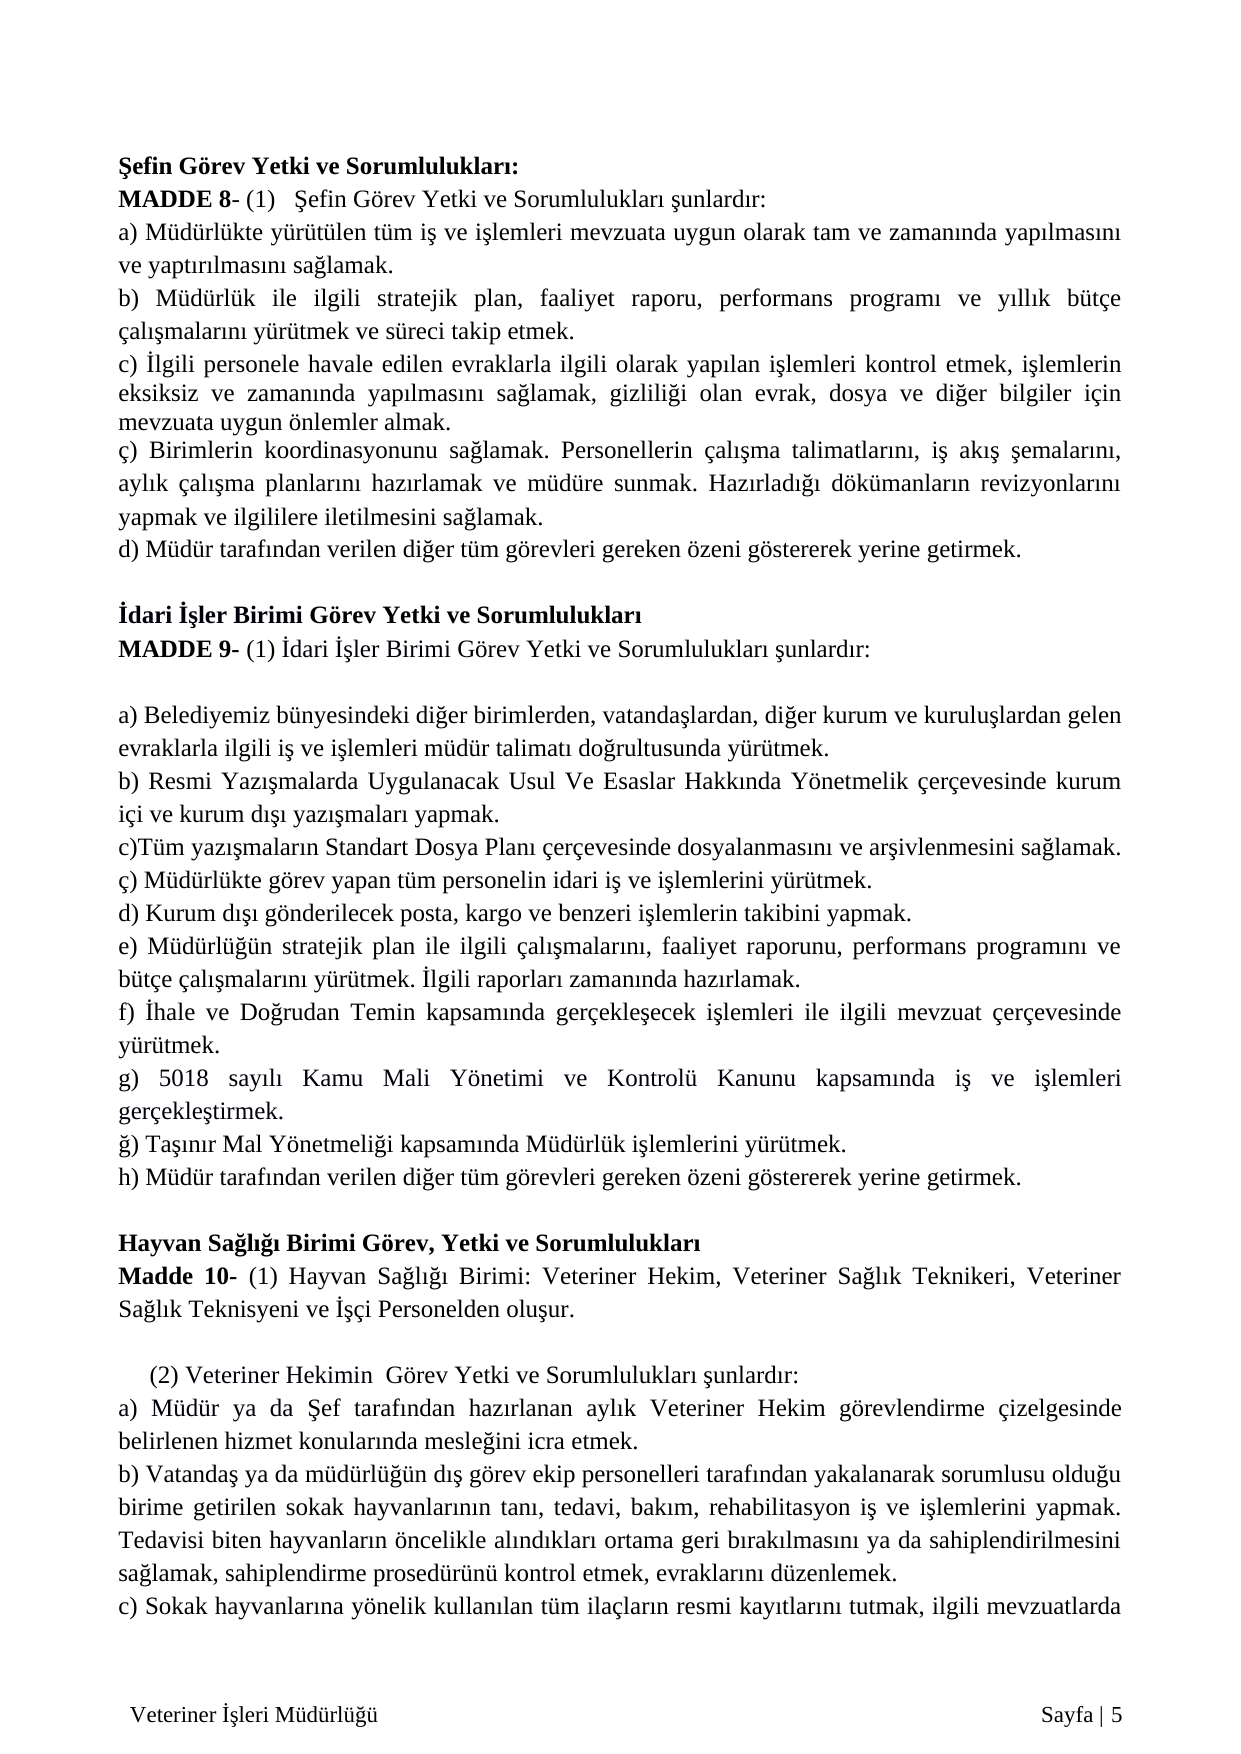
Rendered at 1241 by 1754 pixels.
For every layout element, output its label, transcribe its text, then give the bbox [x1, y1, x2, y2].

text Hayvan Sağlığı Birimi Görev, Yetki ve Sorumlulukları [118, 1228, 1122, 1257]
text ç) Müdürlükte görev yapan tüm personelin idari iş ve işlemlerini yürütmek. [118, 865, 1122, 893]
text d) Kurum dışı gönderilecek posta, kargo ve benzeri işlemlerin takibini yapmak. [118, 898, 1122, 927]
text Madde 10- (1) Hayvan Sağlığı Birimi: Veteriner Hekim, Veteriner Sağlık Teknikeri, Veteriner Sağlık Teknisyeni ve İşçi Personelden oluşur. [118, 1261, 1122, 1323]
text c)Tüm yazışmaların Standart Dosya Planı çerçevesinde dosyalanmasını ve arşivlenmesini sağlamak. [118, 832, 1122, 861]
text a) Müdür ya da Şef tarafından hazırlanan aylık Veteriner Hekim görevlendirme çizelgesinde belirlenen hizmet konularında mesleğini icra etmek. [118, 1393, 1122, 1455]
text a) Müdürlükte yürütülen tüm iş ve işlemleri mevzuata uygun olarak tam ve zamanında yapılmasını ve yaptırılmasını sağlamak. [118, 217, 1122, 279]
text ç) Birimlerin koordinasyonunu sağlamak. Personellerin çalışma talimatlarını, iş akış şemalarını, aylık çalışma planlarını hazırlamak ve müdüre sunmak. Hazırladığı dökümanların revizyonlarını yapmak ve ilgililere iletilmesini sağlamak. [118, 436, 1122, 530]
text c) İlgili personele havale edilen evraklarla ilgili olarak yapılan işlemleri kontrol etmek, işlemlerin eksiksiz ve zamanında yapılmasını sağlamak, gizliliği olan evrak, dosya ve diğer bilgiler için mevzuata uygun önlemler almak. [118, 349, 1122, 436]
text a) Belediyemiz bünyesindeki diğer birimlerden, vatandaşlardan, diğer kurum ve kuruluşlardan gelen evraklarla ilgili iş ve işlemleri müdür talimatı doğrultusunda yürütmek. [118, 700, 1122, 761]
text MADDE 9- (1) İdari İşler Birimi Görev Yetki ve Sorumlulukları şunlardır: [118, 634, 1122, 662]
text b) Vatandaş ya da müdürlüğün dış görev ekip personelleri tarafından yakalanarak sorumlusu olduğu birime getirilen sokak hayvanlarının tanı, tedavi, bakım, rehabilitasyon iş ve işlemlerini yapmak. Tedavisi biten hayvanların öncelikle alındıkları ortama geri bırakılmasını ya da sahiplendirilmesini sağlamak, sahiplendirme prosedürünü kontrol etmek, evraklarını düzenlemek. [118, 1459, 1122, 1587]
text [118, 1591, 1122, 1620]
text g) 5018 sayılı Kamu Mali Yönetimi ve Kontrolü Kanunu kapsamında iş ve işlemleri gerçekleştirmek. [118, 1063, 1122, 1125]
text d) Müdür tarafından verilen diğer tüm görevleri gereken özeni göstererek yerine getirmek. [118, 534, 1122, 563]
text h) Müdür tarafından verilen diğer tüm görevleri gereken özeni göstererek yerine getirmek. [118, 1162, 1122, 1191]
text b) Resmi Yazışmalarda Uygulanacak Usul Ve Esaslar Hakkında Yönetmelik çerçevesinde kurum içi ve kurum dışı yazışmaları yapmak. [118, 766, 1122, 827]
text ğ) Taşınır Mal Yönetmeliği kapsamında Müdürlük işlemlerini yürütmek. [118, 1129, 1122, 1158]
text (2) Veteriner Hekimin Görev Yetki ve Sorumlulukları şunlardır: [118, 1360, 1122, 1389]
text Şefin Görev Yetki ve Sorumlulukları: [118, 151, 1122, 180]
text e) Müdürlüğün stratejik plan ile ilgili çalışmalarını, faaliyet raporunu, performans programını ve bütçe çalışmalarını yürütmek. İlgili raporları zamanında hazırlamak. [118, 931, 1122, 993]
text İdari İşler Birimi Görev Yetki ve Sorumlulukları [118, 601, 1122, 629]
text b) Müdürlük ile ilgili stratejik plan, faaliyet raporu, performans programı ve yıllık bütçe çalışmalarını yürütmek ve süreci takip etmek. [118, 283, 1122, 345]
text f) İhale ve Doğrudan Temin kapsamında gerçekleşecek işlemleri ile ilgili mevzuat çerçevesinde yürütmek. [118, 997, 1122, 1059]
text MADDE 8- (1) Şefin Görev Yetki ve Sorumlulukları şunlardır: [118, 184, 1122, 213]
